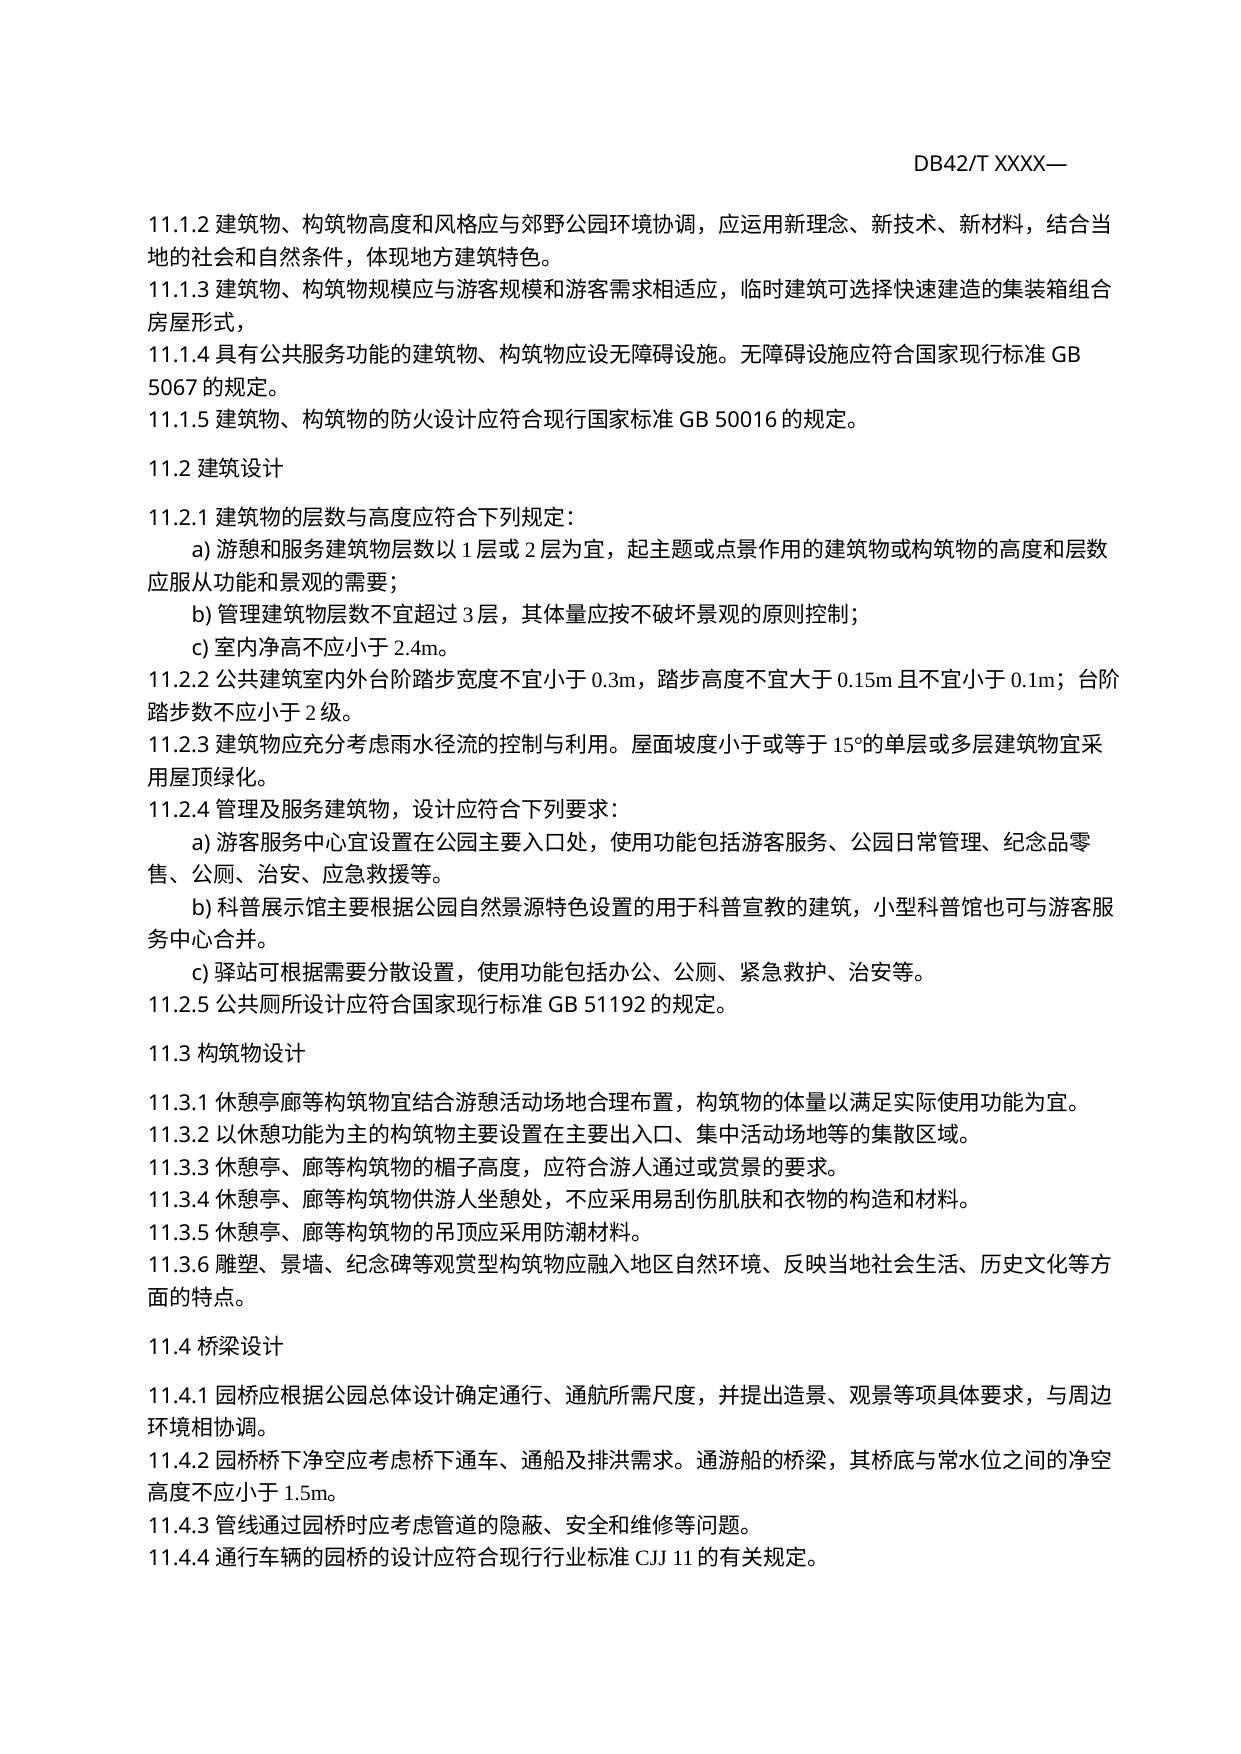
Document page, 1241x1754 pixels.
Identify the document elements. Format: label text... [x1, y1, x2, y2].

text 11.4.2 园桥桥下净空应考虑桥下通车、通船及排洪需求。通游船的桥梁，其桥底与常水位之间的净空高度不应小于1.5m。 [148, 1442, 1122, 1507]
text a) 游憩和服务建筑物层数以1层或2层为宜，起主题或点景作用的建筑物或构筑物的高度和层数应服从功能和景观的需要； [148, 532, 1122, 597]
text a) 游客服务中心宜设置在公园主要入口处，使用功能包括游客服务、公园日常管理、纪念品零售、公厕、治安、应急救援等。 [148, 824, 1122, 889]
text c) 室内净高不应小于2.4m。 [148, 629, 1122, 662]
text 11.4.3 管线通过园桥时应考虑管道的隐蔽、安全和维修等问题。 [148, 1507, 1122, 1540]
text 11.2 建筑设计 [148, 451, 1122, 483]
text 11.3.1 休憩亭廊等构筑物宜结合游憩活动场地合理布置，构筑物的体量以满足实际使用功能为宜。 [148, 1085, 1122, 1117]
text b) 管理建筑物层数不宜超过3层，其体量应按不破坏景观的原则控制； [148, 597, 1122, 629]
text 11.4 桥梁设计 [148, 1328, 1122, 1361]
text 11.1.3 建筑物、构筑物规模应与游客规模和游客需求相适应，临时建筑可选择快速建造的集装箱组合房屋形式， [148, 272, 1122, 337]
text 11.3.5 休憩亭、廊等构筑物的吊顶应采用防潮材料。 [148, 1215, 1122, 1247]
text c) 驿站可根据需要分散设置，使用功能包括办公、公厕、紧急救护、治安等。 [148, 954, 1122, 987]
text 11.4.1 园桥应根据公园总体设计确定通行、通航所需尺度，并提出造景、观景等项具体要求，与周边环境相协调。 [148, 1377, 1122, 1442]
text b) 科普展示馆主要根据公园自然景源特色设置的用于科普宣教的建筑，小型科普馆也可与游客服务中心合并。 [148, 889, 1122, 954]
text 11.1.4 具有公共服务功能的建筑物、构筑物应设无障碍设施。无障碍设施应符合国家现行标准GB 5067的规定。 [148, 337, 1122, 402]
text 11.3.3 休憩亭、廊等构筑物的楣子高度，应符合游人通过或赏景的要求。 [148, 1150, 1122, 1182]
text 11.3 构筑物设计 [148, 1036, 1122, 1068]
text 11.2.4 管理及服务建筑物，设计应符合下列要求： [148, 792, 1122, 824]
text 11.1.5 建筑物、构筑物的防火设计应符合现行国家标准GB 50016的规定。 [148, 402, 1122, 434]
text 11.3.6 雕塑、景墙、纪念碑等观赏型构筑物应融入地区自然环境、反映当地社会生活、历史文化等方面的特点。 [148, 1247, 1122, 1312]
text 11.2.2 公共建筑室内外台阶踏步宽度不宜小于0.3m，踏步高度不宜大于0.15m且不宜小于0.1m；台阶踏步数不应小于2级。 [148, 662, 1122, 727]
text 11.2.5 公共厕所设计应符合国家现行标准GB 51192的规定。 [148, 987, 1122, 1019]
text 11.3.4 休憩亭、廊等构筑物供游人坐憩处，不应采用易刮伤肌肤和衣物的构造和材料。 [148, 1182, 1122, 1215]
text 11.4.4 通行车辆的园桥的设计应符合现行行业标准CJJ 11的有关规定。 [148, 1540, 1122, 1572]
text 11.2.3 建筑物应充分考虑雨水径流的控制与利用。屋面坡度小于或等于15°的单层或多层建筑物宜采用屋顶绿化。 [148, 727, 1122, 792]
text 11.3.2 以休憩功能为主的构筑物主要设置在主要出入口、集中活动场地等的集散区域。 [148, 1117, 1122, 1150]
text 11.1.2 建筑物、构筑物高度和风格应与郊野公园环境协调，应运用新理念、新技术、新材料，结合当地的社会和自然条件，体现地方建筑特色。 [148, 207, 1122, 272]
text 11.2.1 建筑物的层数与高度应符合下列规定： [148, 499, 1122, 532]
